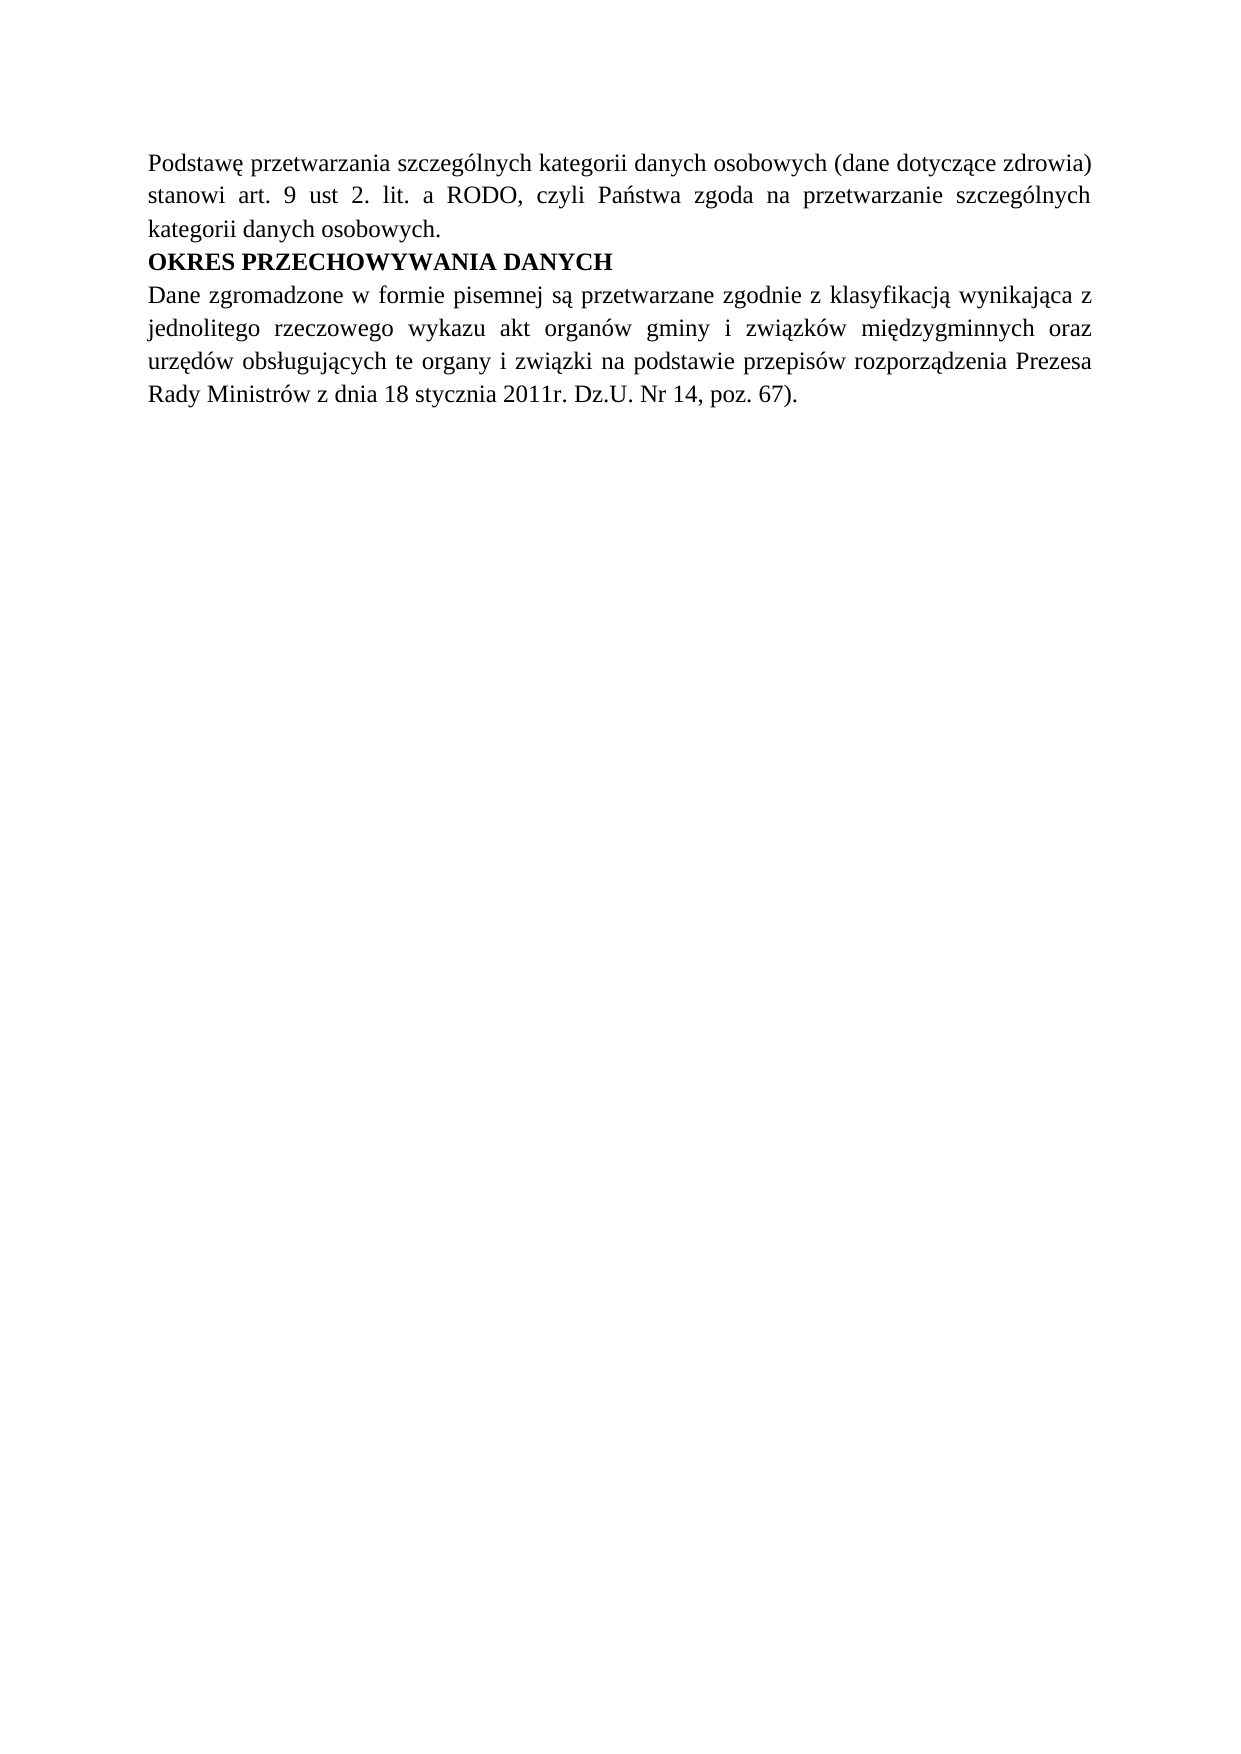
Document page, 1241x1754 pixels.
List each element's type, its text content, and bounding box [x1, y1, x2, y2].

text OKRES PRZECHOWYWANIA DANYCH [148, 247, 1093, 275]
text Dane zgromadzone w formie pisemnej są przetwarzane zgodnie z klasyfikacją wynikająca z jednolitego rzeczowego wykazu akt organów gminy i związków międzygminnych oraz urzędów obsługujących te organy i związki na podstawie przepisów rozporządzenia Prezesa Rady Ministrów z dnia 18 stycznia 2011r. Dz.U. Nr 14, poz. 67). [148, 280, 1093, 407]
text Podstawę przetwarzania szczególnych kategorii danych osobowych (dane dotyczące zdrowia) stanowi art. 9 ust 2. lit. a RODO, czyli Państwa zgoda na przetwarzanie szczególnych kategorii danych osobowych. [148, 148, 1093, 242]
